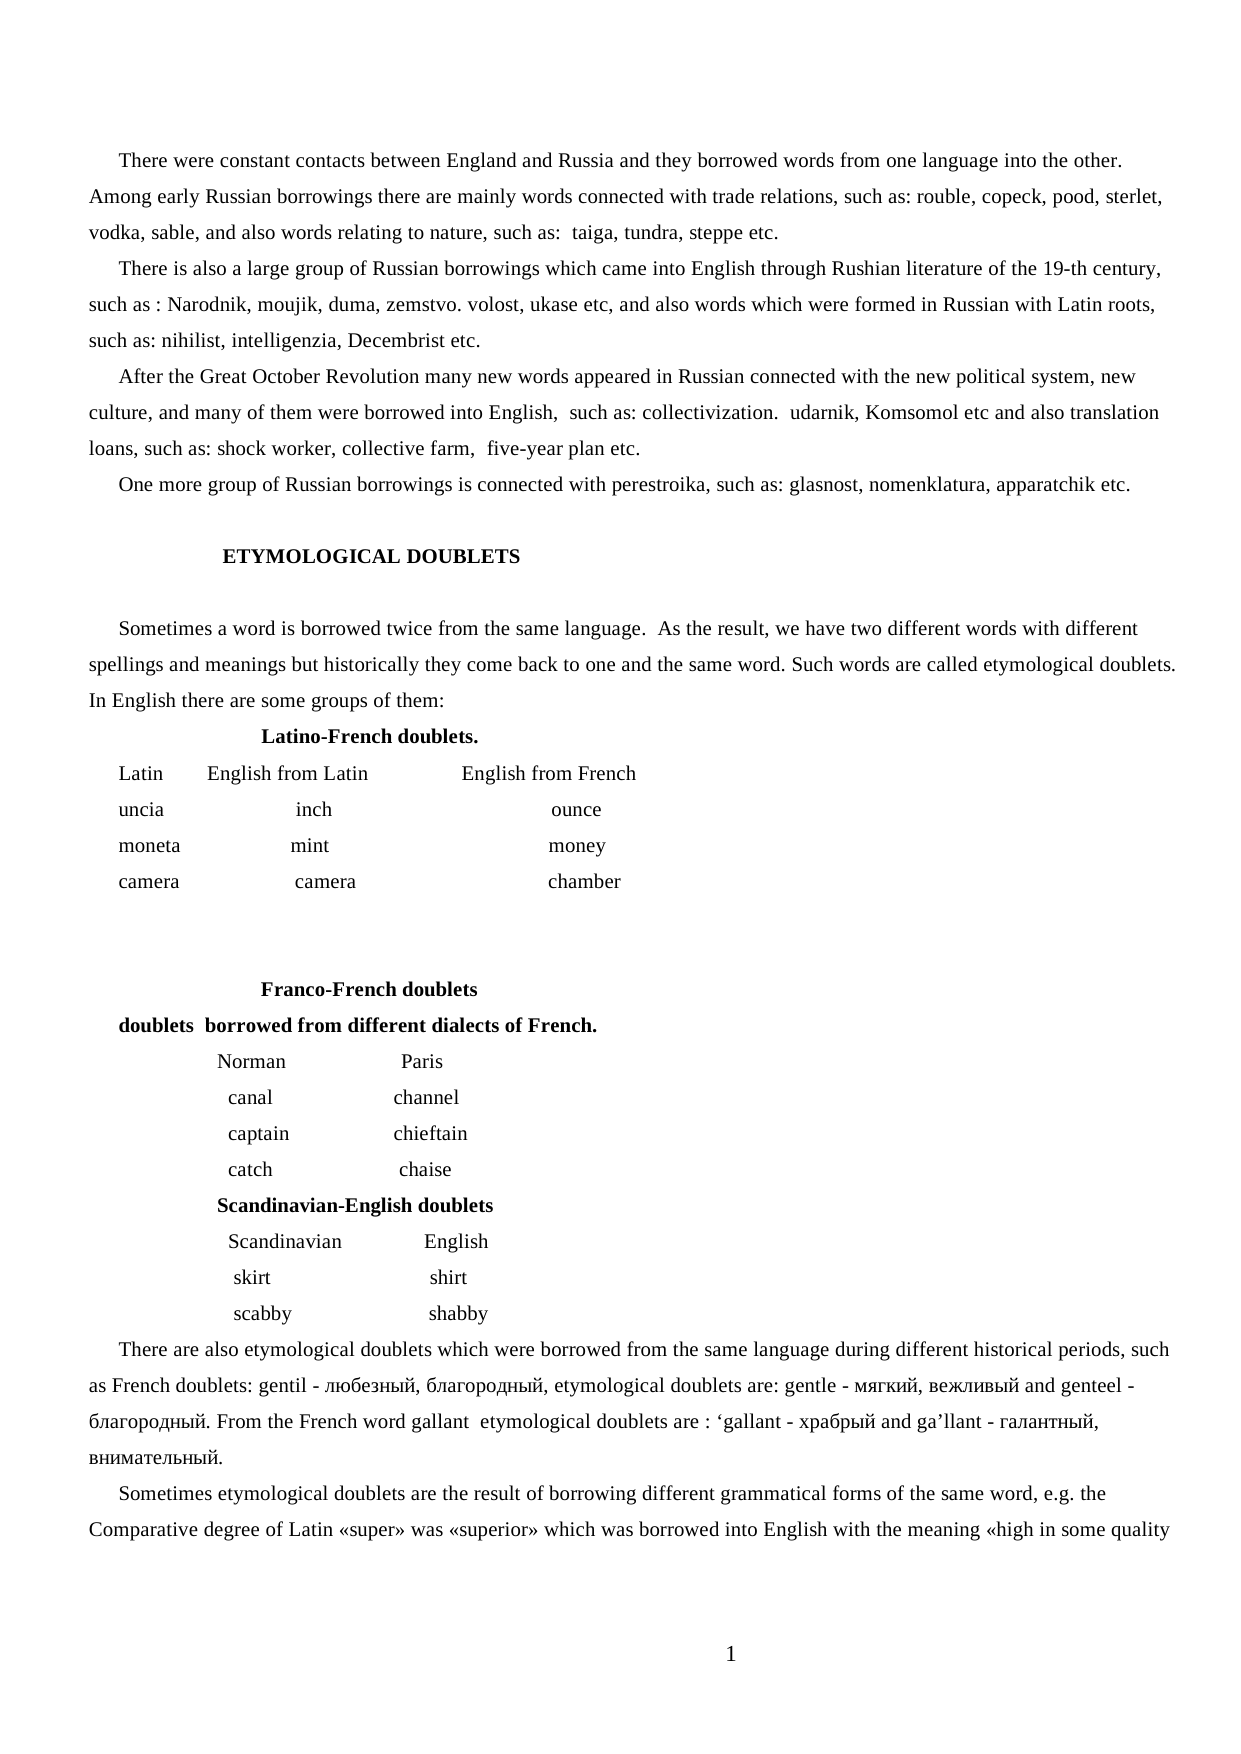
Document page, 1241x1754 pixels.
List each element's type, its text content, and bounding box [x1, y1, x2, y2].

text After the Great October Revolution many new words appeared in Russian connected with the new political system, new culture, and many of them were borrowed into English, such as: collectivization. udarnik, Komsomol etc and also translation loans, such as: shock worker, collective farm, five-year plan etc. [89, 364, 1181, 460]
text doublets borrowed from different dialects of French. [89, 1013, 1181, 1037]
text There were constant contacts between England and Russia and they borrowed words from one language into the other. Among early Russian borrowings there are mainly words connected with trade relations, such as: rouble, copeck, pood, sterlet, vodka, sable, and also words relating to nature, such as: taiga, tundra, steppe etc. [89, 148, 1181, 244]
text uncia inch ounce [89, 796, 1181, 821]
text ETYMOLOGICAL DOUBLETS [89, 544, 1181, 568]
text catch chaise [89, 1157, 1181, 1181]
text There is also a large group of Russian borrowings which came into English through Rushian literature of the 19-th century, such as : Narodnik, moujik, duma, zemstvo. volost, ukase etc, and also words which were formed in Russian with Latin roots, such as: nihilist, intelligenzia, Decembrist etc. [89, 256, 1181, 352]
text scabby shabby [89, 1301, 1181, 1325]
text camera camera chamber [89, 868, 1181, 893]
text Sometimes a word is borrowed twice from the same language. As the result, we have two different words with different spellings and meanings but historically they come back to one and the same word. Such words are called etymological doublets. In English there are some groups of them: [89, 616, 1181, 712]
text moneta mint money [89, 832, 1181, 857]
text Scandinavian English [89, 1229, 1181, 1253]
text Franco-French doublets [89, 977, 1181, 1001]
text Scandinavian-English doublets [89, 1193, 1181, 1217]
text Norman Paris [89, 1049, 1181, 1073]
text There are also etymological doublets which were borrowed from the same language during different historical periods, such as French doublets: gentil - любезный, благородный, etymological doublets are: gentle - мягкий, вежливый and genteel - благородный. From the French word gallant etymological doublets are : ‘gallant - храбрый and ga’llant - галантный, внимательный. [89, 1337, 1181, 1469]
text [89, 1481, 1181, 1541]
text captain chieftain [89, 1121, 1181, 1145]
text Latin English from Latin English from French [89, 760, 1181, 784]
text Latino-French doublets. [89, 724, 1181, 748]
text skirt shirt [89, 1265, 1181, 1289]
text One more group of Russian borrowings is connected with perestroika, such as: glasnost, nomenklatura, apparatchik etc. [89, 472, 1181, 496]
text canal channel [89, 1085, 1181, 1109]
